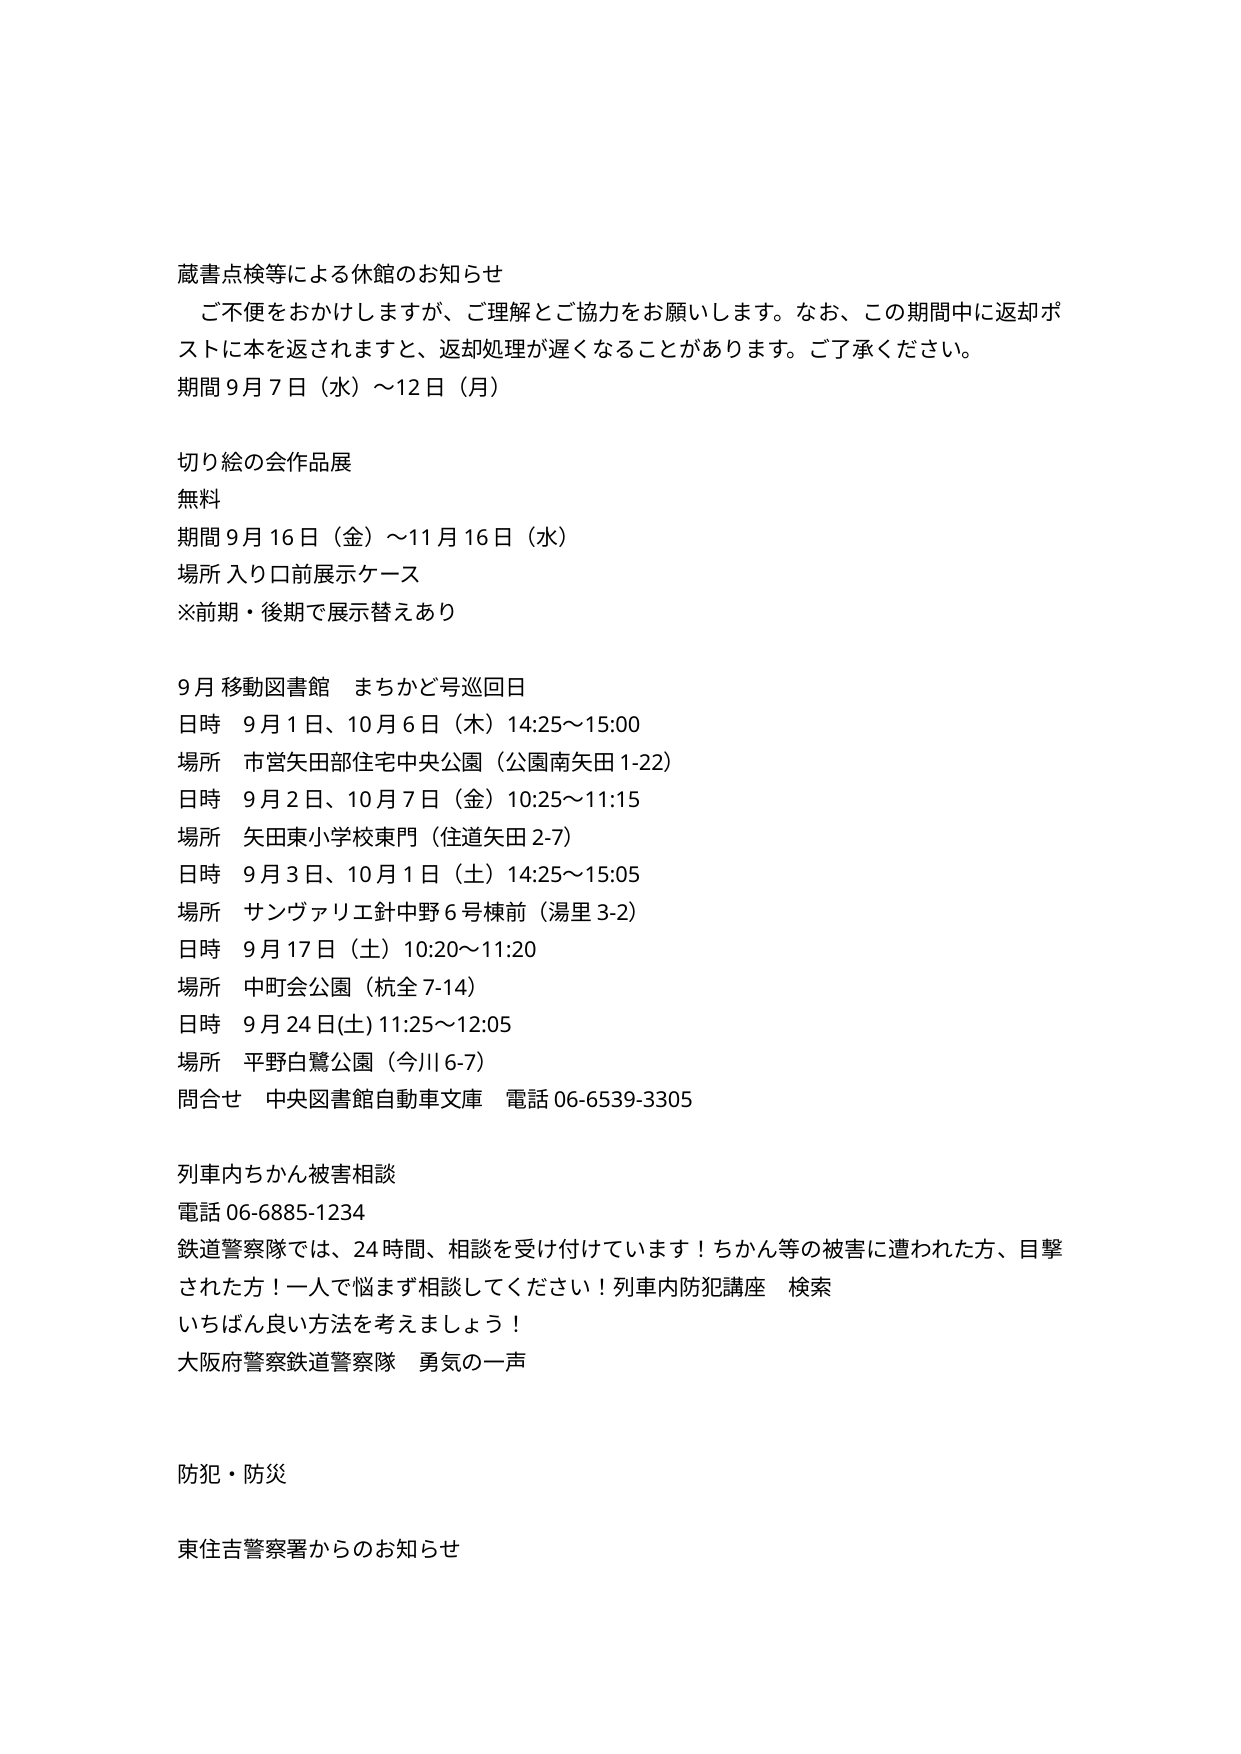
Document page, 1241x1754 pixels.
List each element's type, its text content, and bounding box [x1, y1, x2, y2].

text 日時 9月17日（土）10:20～11:20 [177, 929, 1063, 967]
text ご不便をおかけしますが、ご理解とご協力をお願いします。なお、この期間中に返却ポストに本を返されますと、返却処理が遅くなることがあります。ご了承ください。 [177, 292, 1063, 367]
text 列車内ちかん被害相談 [177, 1154, 1063, 1192]
text 防犯・防災 [177, 1454, 1063, 1492]
text 日時 9月2日、10月7日（金）10:25～11:15 [177, 779, 1063, 817]
text 期間 9月16日（金）～11月16日（水） [177, 517, 1063, 554]
text 場所 入り口前展示ケース [177, 554, 1063, 592]
text 場所 サンヴァリエ針中野6号棟前（湯里3-2） [177, 892, 1063, 929]
text 日時 9月1日、10月6日（木）14:25～15:00 [177, 704, 1063, 742]
text 無料 [177, 479, 1063, 517]
text 場所 市営矢田部住宅中央公園（公園南矢田1-22） [177, 742, 1063, 779]
text いちばん良い方法を考えましょう！ [177, 1304, 1063, 1342]
text 蔵書点検等による休館のお知らせ [177, 254, 1063, 292]
text 電話 06-6885-1234 [177, 1192, 1063, 1229]
text 9月 移動図書館 まちかど号巡回日 [177, 667, 1063, 704]
text 場所 平野白鷺公園（今川6-7） [177, 1042, 1063, 1079]
text 問合せ 中央図書館自動車文庫 電話06-6539-3305 [177, 1079, 1063, 1117]
text 場所 矢田東小学校東門（住道矢田2-7） [177, 817, 1063, 854]
text ※前期・後期で展示替えあり [177, 592, 1063, 629]
text 日時 9月24日(土) 11:25～12:05 [177, 1004, 1063, 1042]
text 大阪府警察鉄道警察隊 勇気の一声 [177, 1342, 1063, 1379]
text 場所 中町会公園（杭全7-14） [177, 967, 1063, 1004]
text 期間 9月7日（水）～12日（月） [177, 367, 1063, 404]
text 東住吉警察署からのお知らせ [177, 1529, 1063, 1567]
text 鉄道警察隊では、24時間、相談を受け付けています！ちかん等の被害に遭われた方、目撃された方！一人で悩まず相談してください！列車内防犯講座 検索 [177, 1229, 1063, 1304]
text 日時 9月3日、10月1日（土）14:25～15:05 [177, 854, 1063, 892]
text 切り絵の会作品展 [177, 442, 1063, 479]
